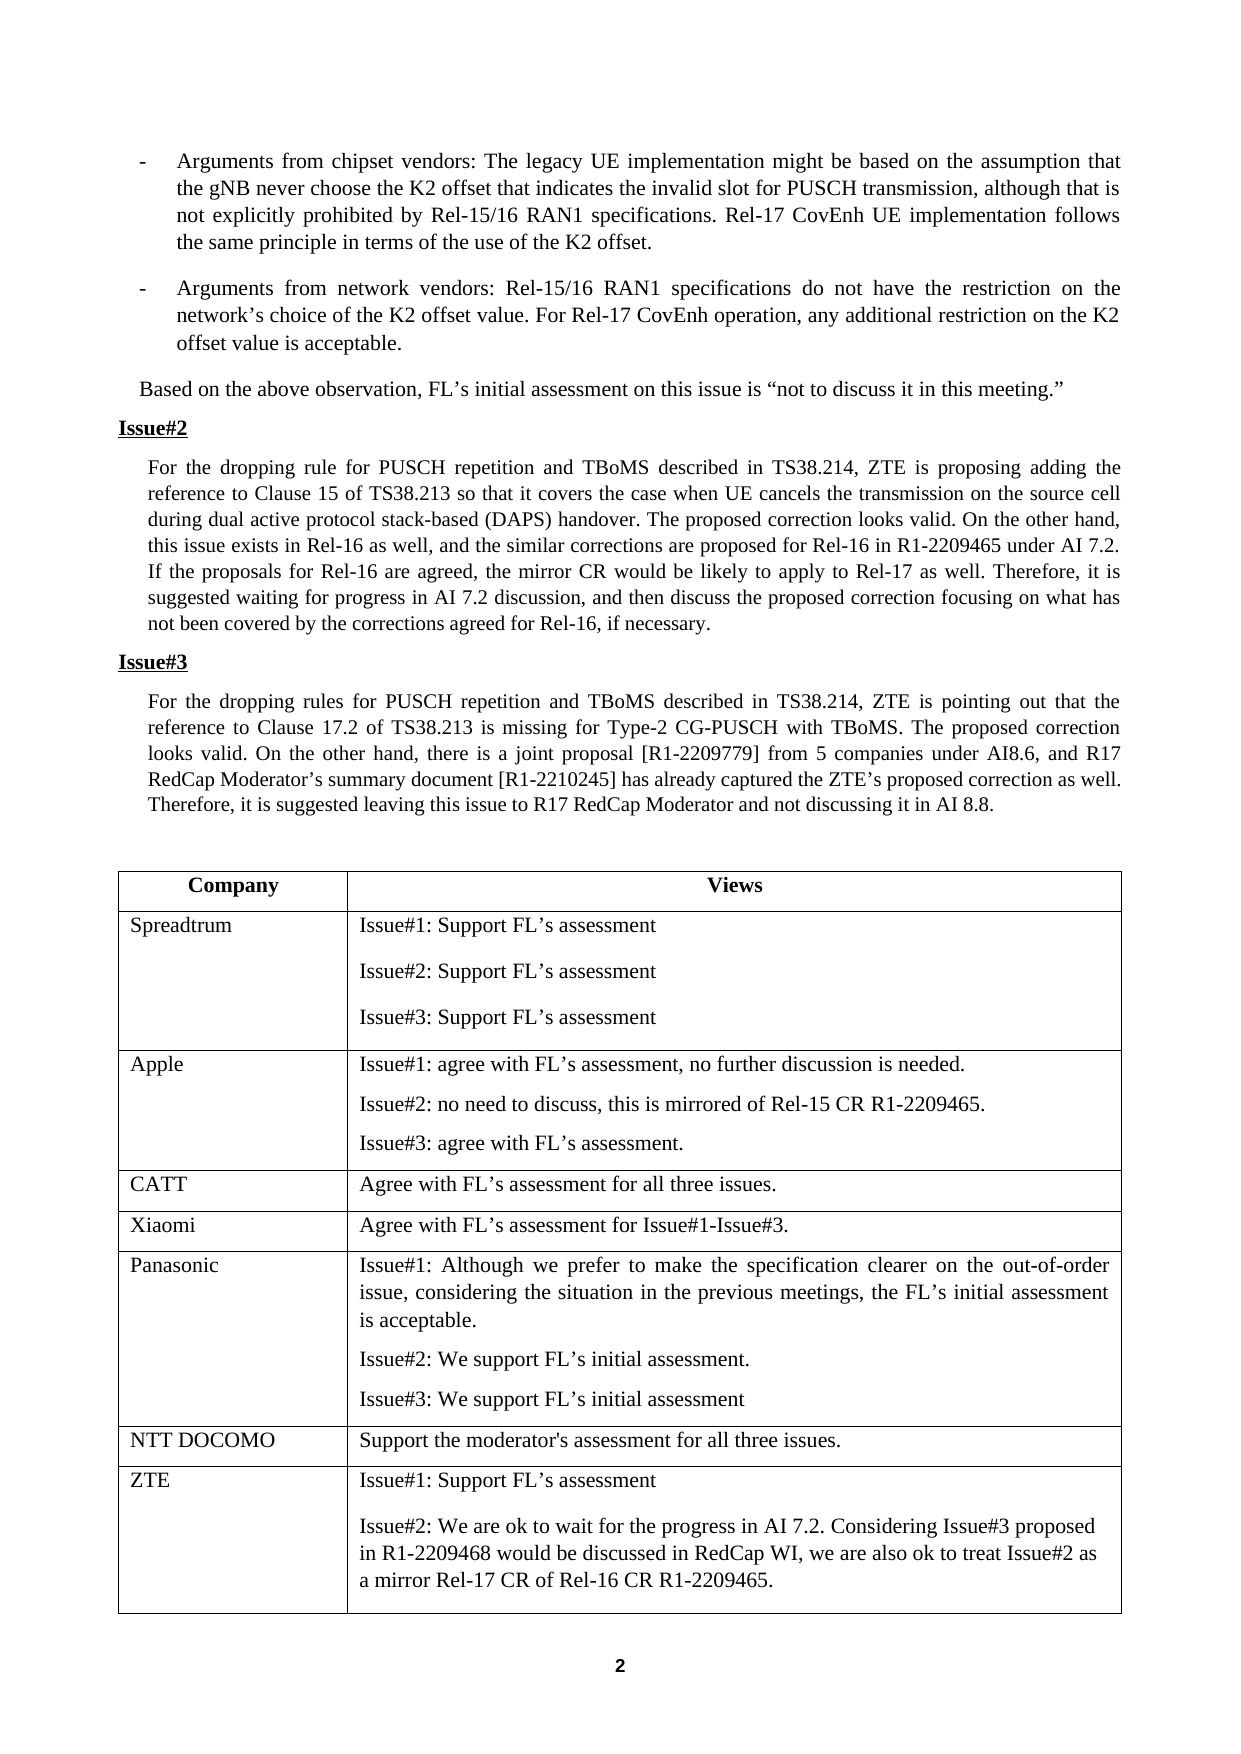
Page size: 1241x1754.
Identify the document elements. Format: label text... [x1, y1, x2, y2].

table_cell ZTE [119, 1467, 347, 1613]
text Issue#3 [118, 649, 1122, 674]
table_cell Agree with FL’s assessment for Issue#1-Issue#3. [348, 1212, 1121, 1251]
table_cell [348, 1467, 1121, 1613]
table_header Views [348, 872, 1121, 911]
table_cell NTT DOCOMO [119, 1427, 347, 1466]
text For the dropping rule for PUSCH repetition and TBoMS described in TS38.214, ZTE is proposing adding the reference to Clause 15 of TS38.213 so that it covers the case when UE cancels the transmission on the source cell during dual active protocol stack-based (DAPS) handover. The proposed correction looks valid. On the other hand, this issue exists in Rel-16 as well, and the similar corrections are proposed for Rel-16 in R1-2209465 under AI 7.2. If the proposals for Rel-16 are agreed, the mirror CR would be likely to apply to Rel-17 as well. Therefore, it is suggested waiting for progress in AI 7.2 discussion, and then discuss the proposed correction focusing on what has not been covered by the corrections agreed for Rel-16, if necessary. [148, 455, 1122, 634]
table_cell Panasonic [119, 1252, 347, 1426]
text Based on the above observation, FL’s initial assessment on this issue is “not to discuss it in this meeting.” [139, 376, 1122, 401]
text For the dropping rules for PUSCH repetition and TBoMS described in TS38.214, ZTE is pointing out that the reference to Clause 17.2 of TS38.213 is missing for Type-2 CG-PUSCH with TBoMS. The proposed correction looks valid. On the other hand, there is a joint proposal [R1-2209779] from 5 companies under AI8.6, and R17 RedCap Moderator’s summary document [R1-2210245] has already captured the ZTE’s proposed correction as well. Therefore, it is suggested leaving this issue to R17 RedCap Moderator and not discussing it in AI 8.8. [148, 689, 1122, 816]
table_cell Issue#1: agree with FL’s assessment, no further discussion is needed. Issue#2: no need to discuss, this is mirrored of Rel-15 CR R1-2209465. Issue#3: agree with FL’s assessment. [348, 1051, 1121, 1170]
table_cell Apple [119, 1051, 347, 1170]
table_cell Support the moderator's assessment for all three issues. [348, 1427, 1121, 1466]
list Arguments from network vendors: Rel-15/16 RAN1 specifications do not have the restriction on the network’s choice of the K2 offset value. For Rel-17 CovEnh operation, any additional restriction on the K2 offset value is acceptable. [139, 275, 1122, 355]
table_cell Issue#1: Although we prefer to make the specification clearer on the out-of-order issue, considering the situation in the previous meetings, the FL’s initial assessment is acceptable. Issue#2: We support FL’s initial assessment. Issue#3: We support FL’s initial assessment [348, 1252, 1121, 1426]
table_header Company [119, 872, 347, 911]
table_cell Spreadtrum [119, 912, 347, 1050]
table_cell Xiaomi [119, 1212, 347, 1251]
table_cell Issue#1: Support FL’s assessment Issue#2: Support FL’s assessment Issue#3: Support FL’s assessment [348, 912, 1121, 1050]
table_cell Agree with FL’s assessment for all three issues. [348, 1171, 1121, 1211]
table_cell CATT [119, 1171, 347, 1211]
list Arguments from chipset vendors: The legacy UE implementation might be based on the assumption that the gNB never choose the K2 offset that indicates the invalid slot for PUSCH transmission, although that is not explicitly prohibited by Rel-15/16 RAN1 specifications. Rel-17 CovEnh UE implementation follows the same principle in terms of the use of the K2 offset. [139, 148, 1122, 254]
text Issue#2 [118, 415, 1122, 440]
